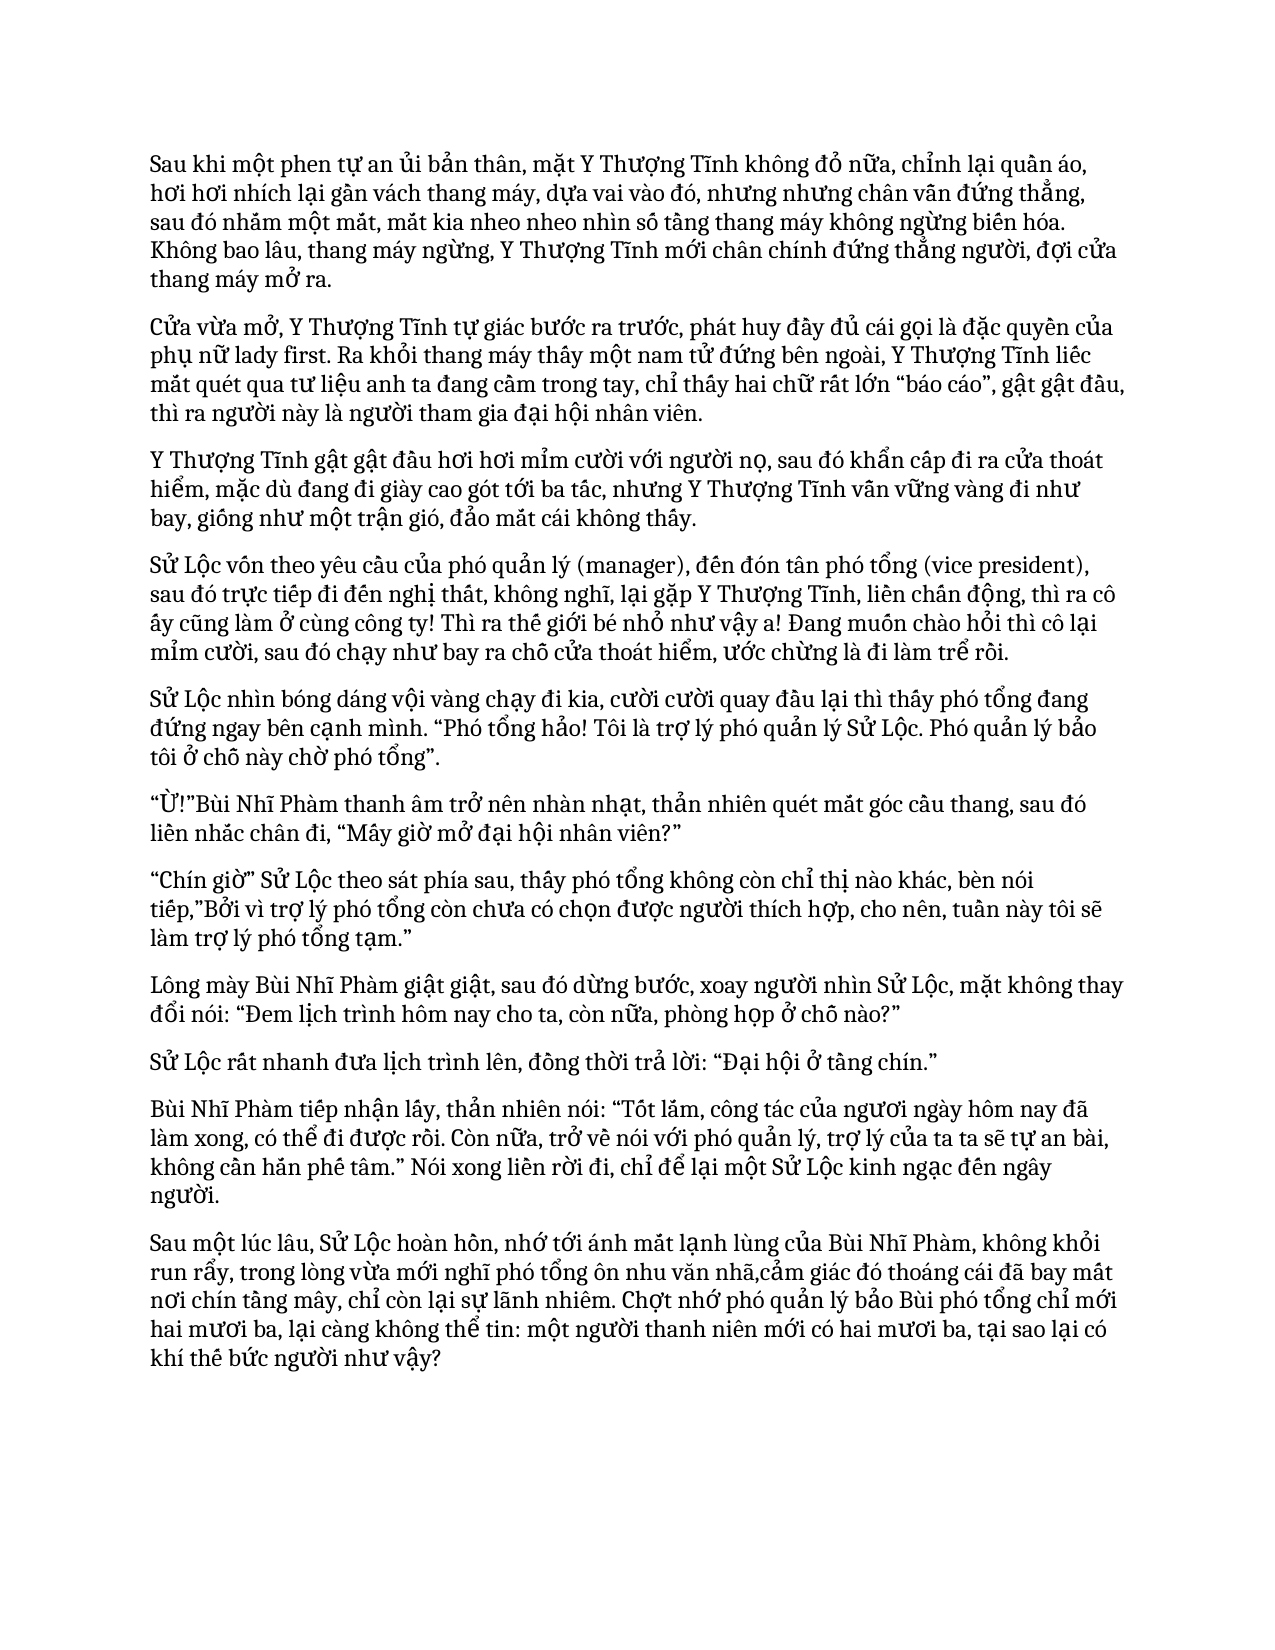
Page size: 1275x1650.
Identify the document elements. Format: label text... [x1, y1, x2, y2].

text “Ừ!”Bùi Nhĩ Phàm thanh âm trở nên nhàn nhạt, thản nhiên quét mắt góc cầu thang, sau đó liền nhắc chân đi, “Mấy giờ mở đại hội nhân viên?” [150, 790, 1125, 847]
text “Chín giờ” Sử Lộc theo sát phía sau, thấy phó tổng không còn chỉ thị nào khác, bèn nói tiếp,”Bởi vì trợ lý phó tổng còn chưa có chọn được người thích hợp, cho nên, tuần này tôi sẽ làm trợ lý phó tổng tạm.” [150, 866, 1125, 952]
text Sau khi một phen tự an ủi bản thân, mặt Y Thượng Tĩnh không đỏ nữa, chỉnh lại quần áo, hơi hơi nhích lại gần vách thang máy, dựa vai vào đó, nhưng nhưng chân vẫn đứng thẳng, sau đó nhắm một mắt, mắt kia nheo nheo nhìn số tầng thang máy không ngừng biến hóa. Không bao lâu, thang máy ngừng, Y Thượng Tĩnh mới chân chính đứng thẳng người, đợi cửa thang máy mở ra. [150, 150, 1125, 294]
text Sử Lộc rất nhanh đưa lịch trình lên, đồng thời trả lời: “Đại hội ở tầng chín.” [150, 1047, 1125, 1076]
text Y Thượng Tĩnh gật gật đầu hơi hơi mỉm cười với người nọ, sau đó khẩn cấp đi ra cửa thoát hiểm, mặc dù đang đi giày cao gót tới ba tấc, nhưng Y Thượng Tĩnh vẫn vững vàng đi như bay, giống như một trận gió, đảo mắt cái không thấy. [150, 446, 1125, 532]
text Sử Lộc nhìn bóng dáng vội vàng chạy đi kia, cười cười quay đầu lại thì thấy phó tổng đang đứng ngay bên cạnh mình. “Phó tổng hảo! Tôi là trợ lý phó quản lý Sử Lộc. Phó quản lý bảo tôi ở chỗ này chờ phó tổng”. [150, 685, 1125, 771]
text Sử Lộc vốn theo yêu cầu của phó quản lý (manager), đến đón tân phó tổng (vice president), sau đó trực tiếp đi đến nghị thất, không nghĩ, lại gặp Y Thượng Tĩnh, liền chấn động, thì ra cô ấy cũng làm ở cùng công ty! Thì ra thế giới bé nhỏ như vậy a! Đang muốn chào hỏi thì cô lại mỉm cười, sau đó chạy như bay ra chỗ cửa thoát hiểm, ước chừng là đi làm trể rồi. [150, 551, 1125, 666]
text Bùi Nhĩ Phàm tiếp nhận lấy, thản nhiên nói: “Tốt lắm, công tác của ngươi ngày hôm nay đã làm xong, có thể đi được rồi. Còn nữa, trở về nói với phó quản lý, trợ lý của ta ta sẽ tự an bài, không cần hắn phế tâm.” Nói xong liền rời đi, chỉ để lại một Sử Lộc kinh ngạc đến ngây người. [150, 1095, 1125, 1210]
text Sau một lúc lâu, Sử Lộc hoàn hồn, nhớ tới ánh mắt lạnh lùng của Bùi Nhĩ Phàm, không khỏi run rẩy, trong lòng vừa mới nghĩ phó tổng ôn nhu văn nhã,cảm giác đó thoáng cái đã bay mất nơi chín tầng mây, chỉ còn lại sự lãnh nhiêm. Chợt nhớ phó quản lý bảo Bùi phó tổng chỉ mới hai mươi ba, lại càng không thể tin: một người thanh niên mới có hai mươi ba, tại sao lại có khí thế bức người như vậy? [150, 1229, 1125, 1372]
text Lông mày Bùi Nhĩ Phàm giật giật, sau đó dừng bước, xoay người nhìn Sử Lộc, mặt không thay đổi nói: “Đem lịch trình hôm nay cho ta, còn nữa, phòng họp ở chỗ nào?” [150, 971, 1125, 1029]
text Cửa vừa mở, Y Thượng Tĩnh tự giác bước ra trước, phát huy đầy đủ cái gọi là đặc quyền của phụ nữ lady first. Ra khỏi thang máy thấy một nam tử đứng bên ngoài, Y Thượng Tĩnh liếc mắt quét qua tư liệu anh ta đang cầm trong tay, chỉ thấy hai chữ rất lớn “báo cáo”, gật gật đầu, thì ra người này là người tham gia đại hội nhân viên. [150, 312, 1125, 427]
